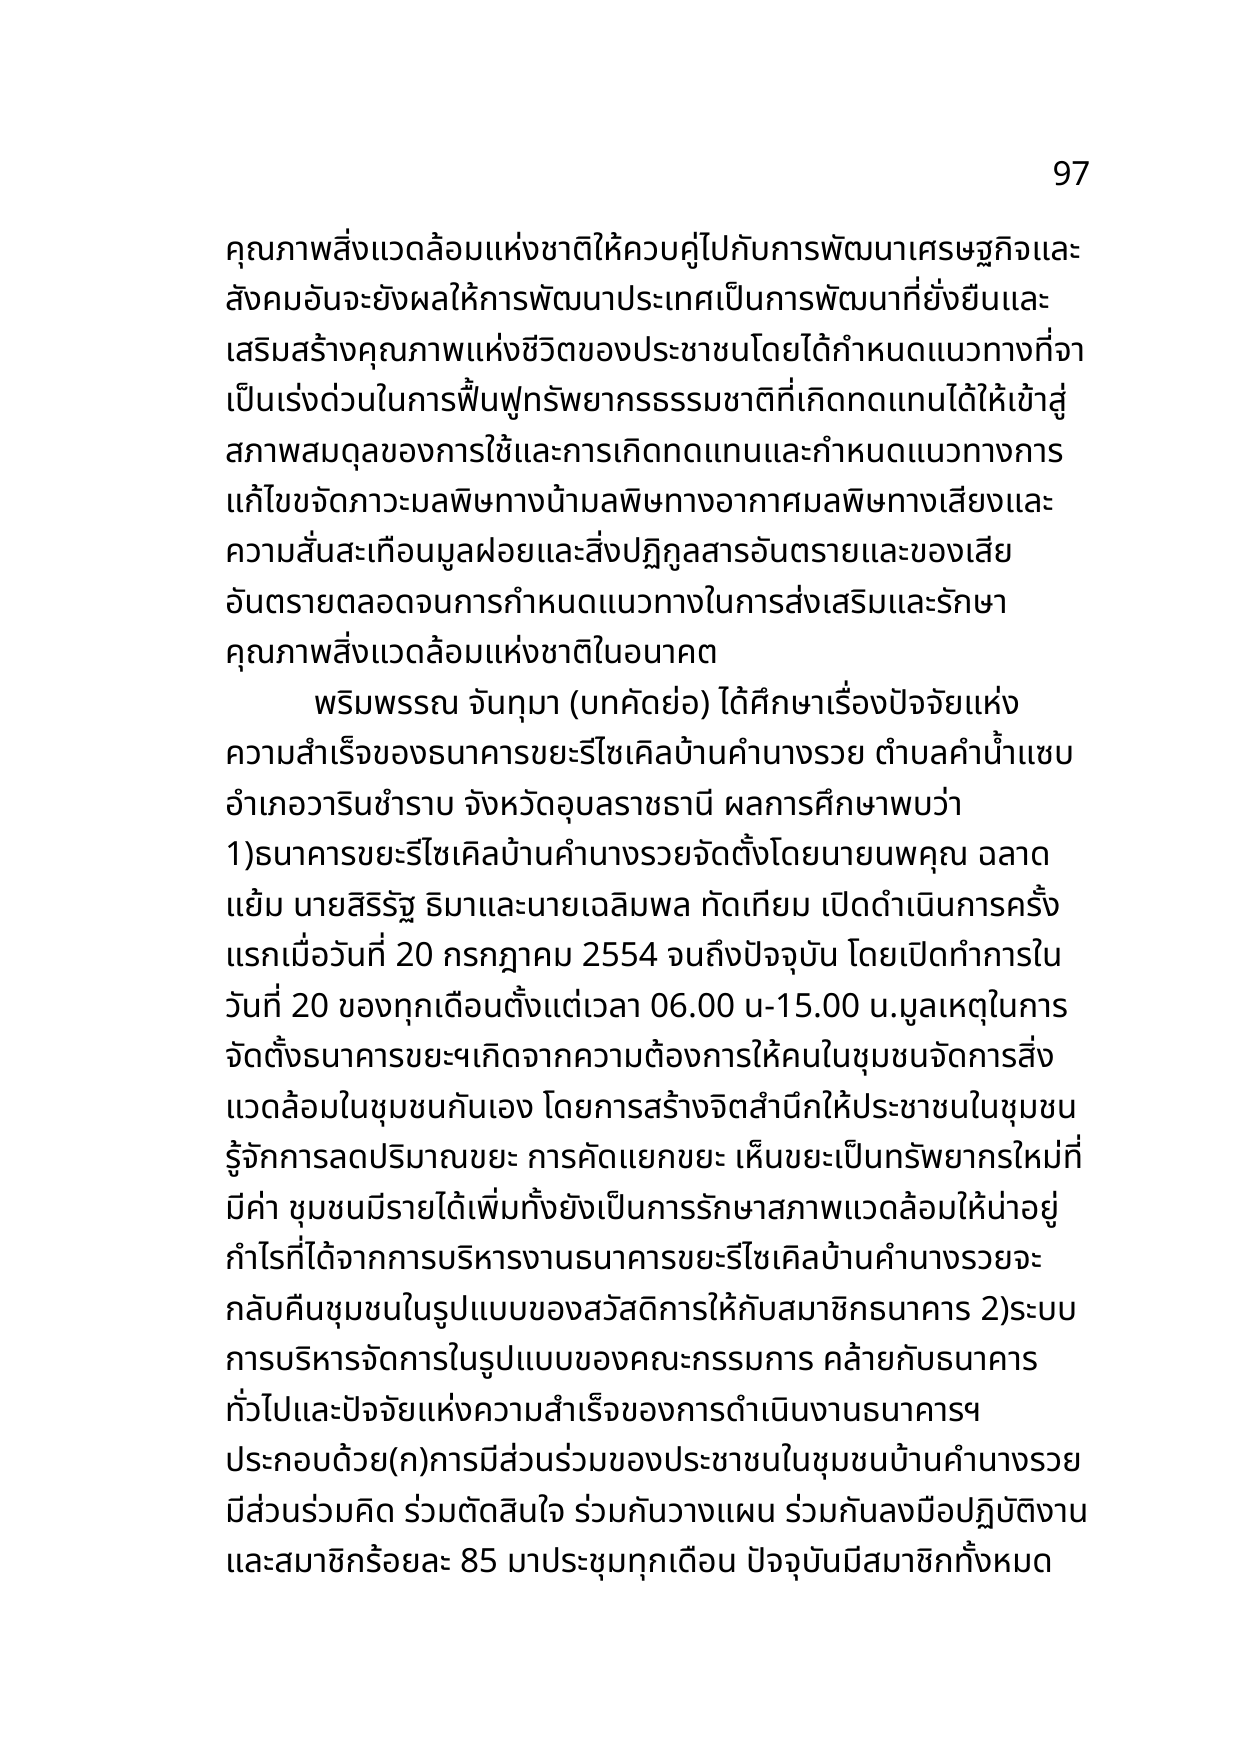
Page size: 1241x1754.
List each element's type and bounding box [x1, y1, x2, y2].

text [225, 225, 1090, 679]
text [225, 679, 1090, 1588]
